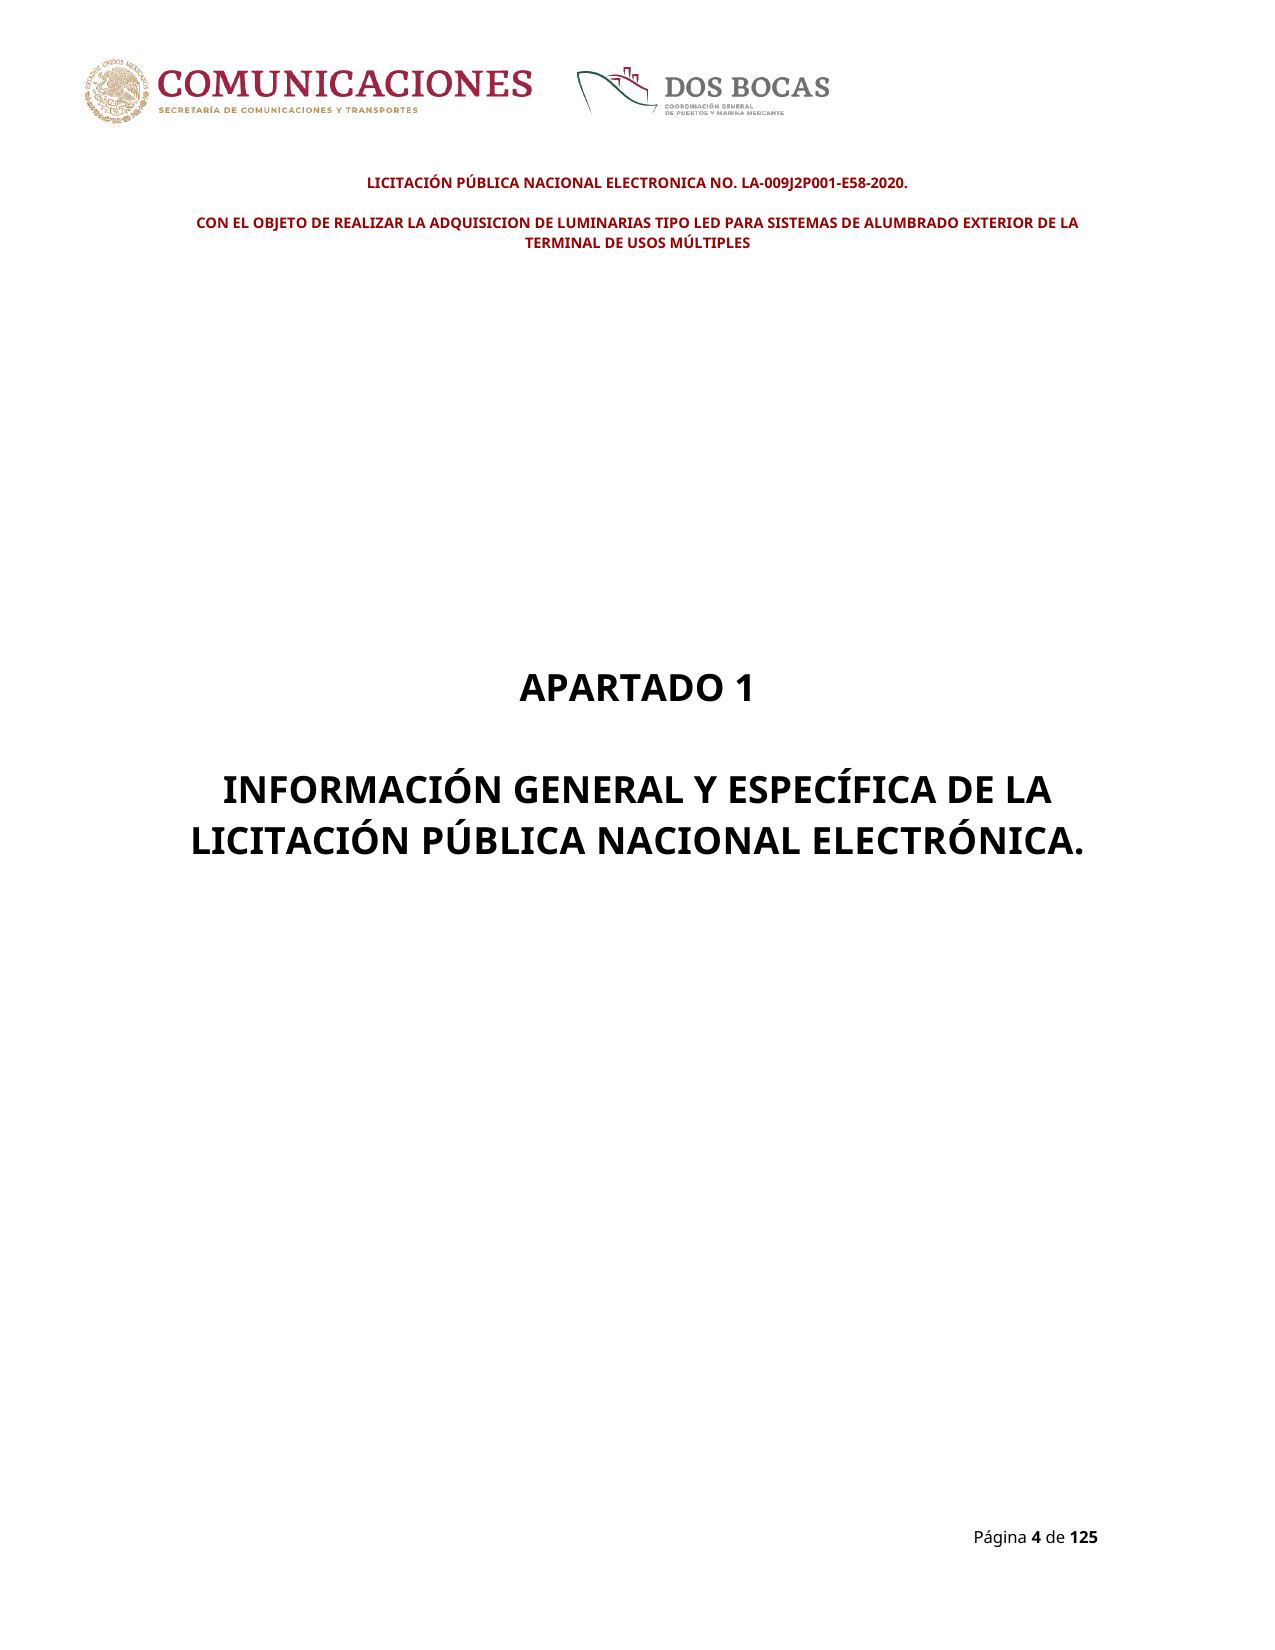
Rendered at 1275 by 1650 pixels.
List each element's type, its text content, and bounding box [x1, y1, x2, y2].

text INFORMACIÓN GENERAL Y ESPECÍFICA DE LA LICITACIÓN PÚBLICA NACIONAL ELECTRÓNICA. [177, 763, 1098, 865]
picture [577, 67, 829, 115]
picture [80, 51, 536, 134]
text APARTADO 1 [177, 661, 1098, 712]
